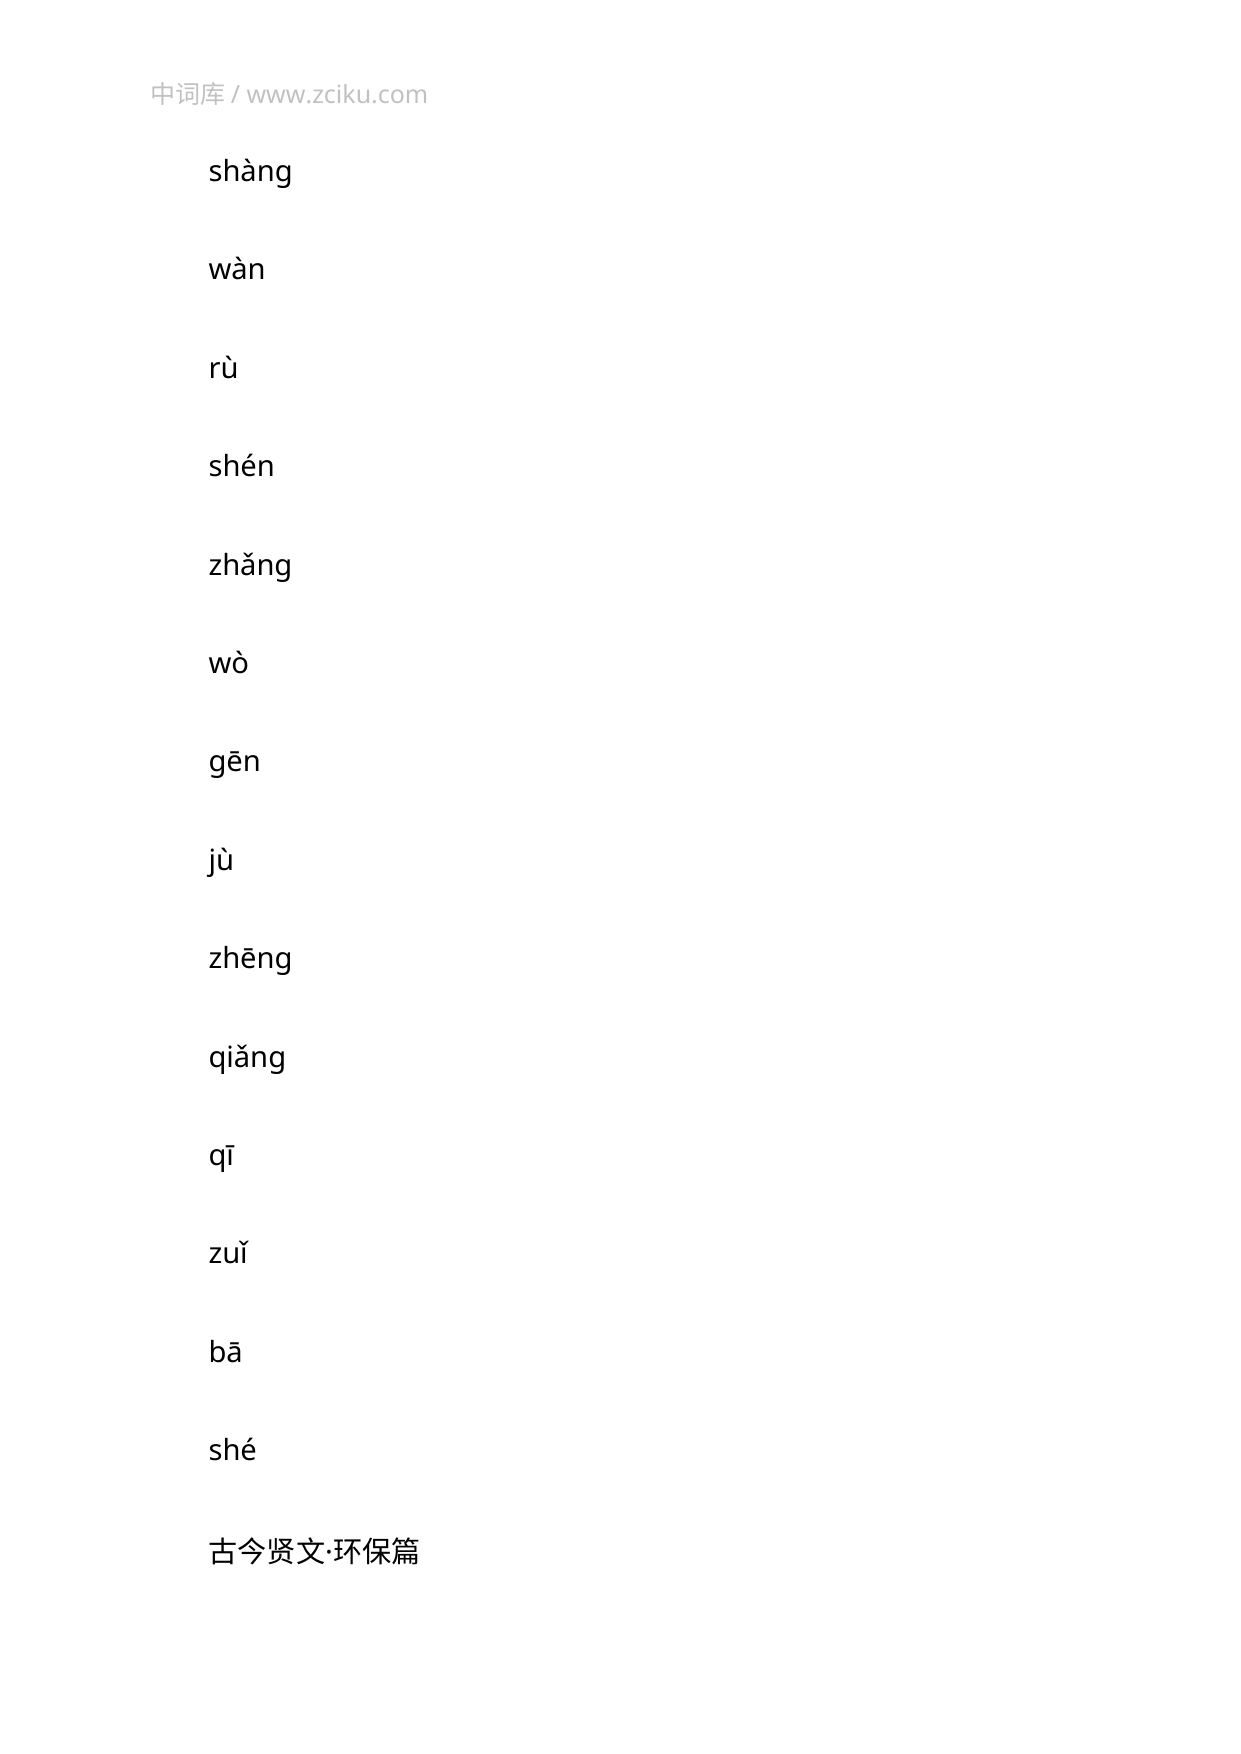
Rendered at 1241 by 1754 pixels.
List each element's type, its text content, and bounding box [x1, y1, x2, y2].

text gēn [150, 741, 1090, 780]
text shé [150, 1430, 1090, 1469]
text qiǎng [150, 1036, 1090, 1076]
text wàn [150, 248, 1090, 288]
text zhǎng [150, 544, 1090, 583]
text 古今贤文·环保篇 [150, 1528, 1090, 1571]
text bā [150, 1331, 1090, 1371]
text wò [150, 642, 1090, 682]
text zhēng [150, 937, 1090, 977]
text shén [150, 445, 1090, 485]
text rù [150, 347, 1090, 387]
text qī [150, 1134, 1090, 1174]
text zuǐ [150, 1233, 1090, 1272]
text shàng [150, 150, 1090, 190]
text jù [150, 839, 1090, 879]
